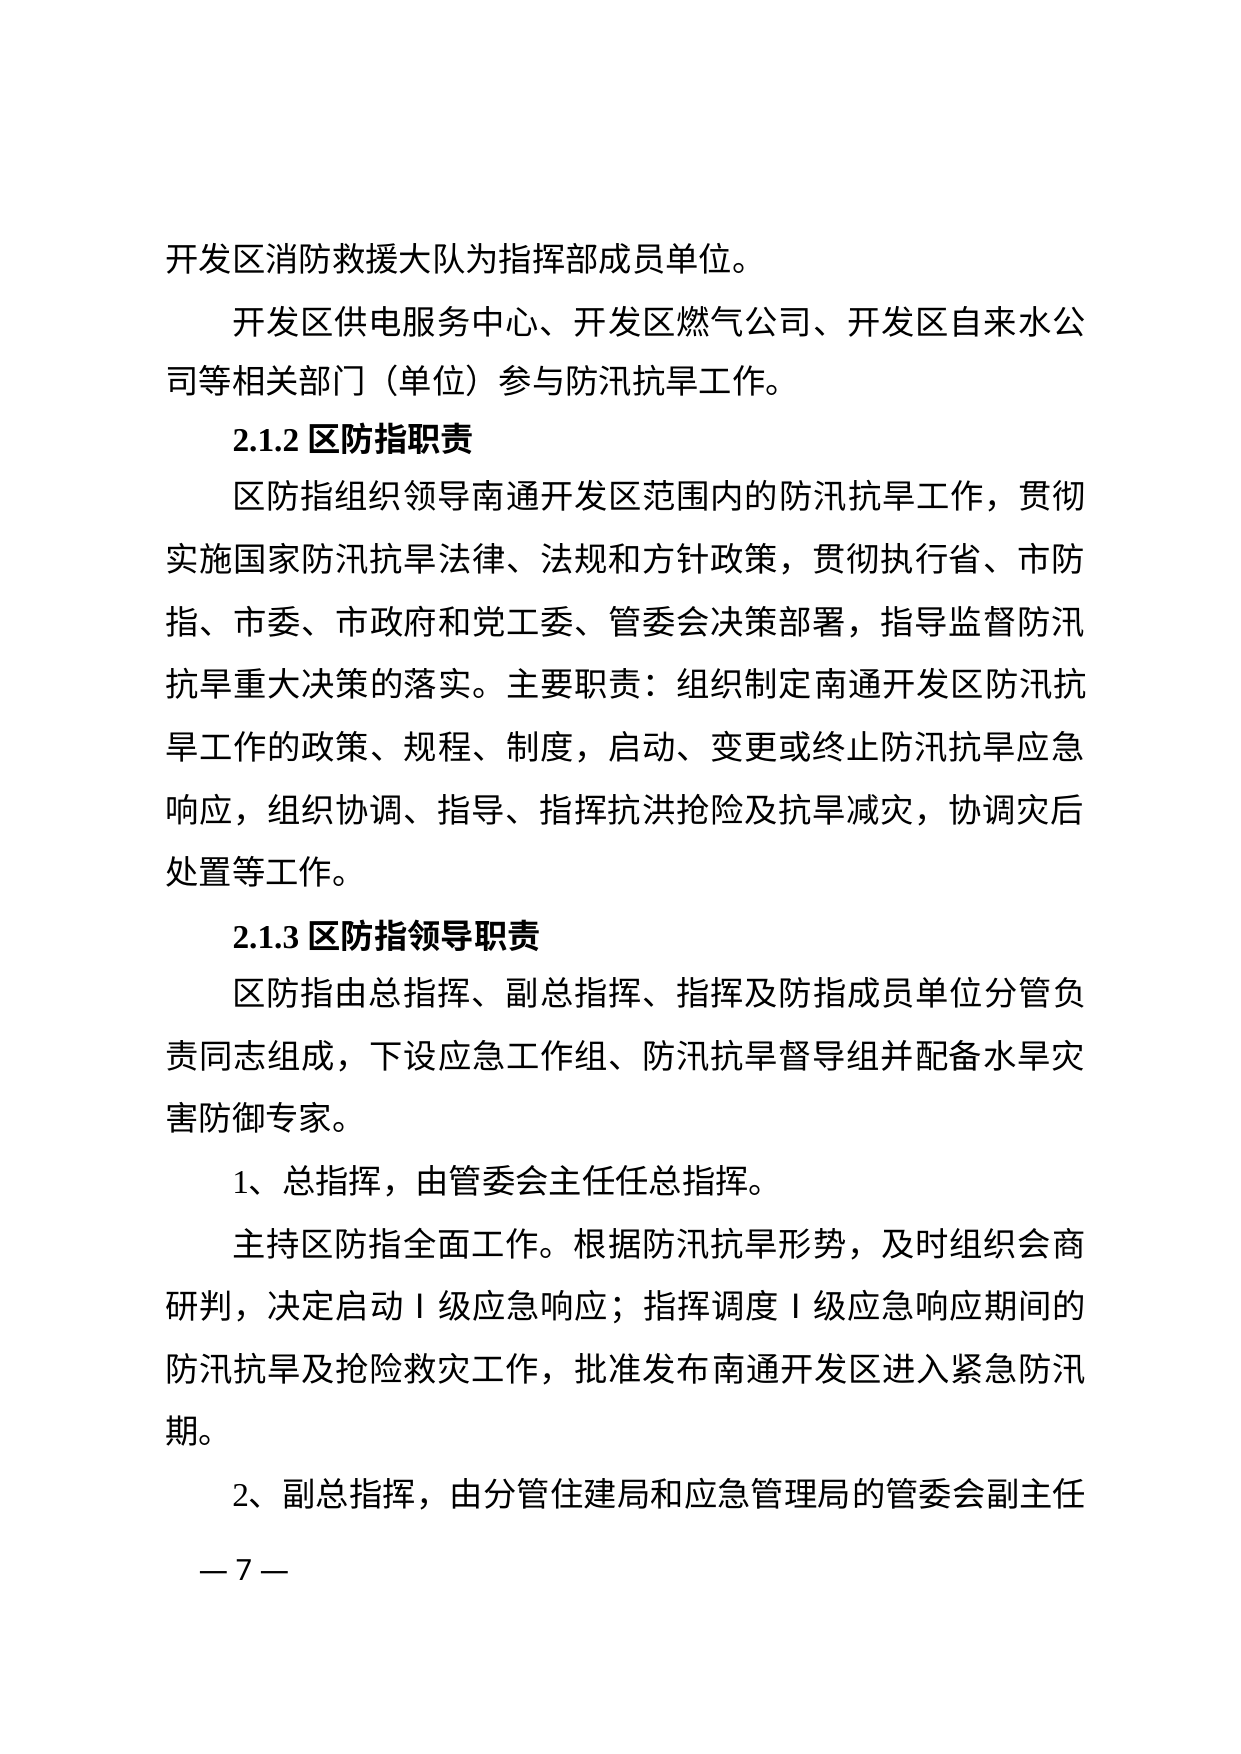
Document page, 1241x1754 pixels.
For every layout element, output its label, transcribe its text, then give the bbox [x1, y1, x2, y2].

text 2.1.3 区防指领导职责 [165, 901, 1087, 960]
text 1、总指挥，由管委会主任任总指挥。 [165, 1147, 1087, 1210]
text 区防指组织领导南通开发区范围内的防汛抗旱工作，贯彻实施国家防汛抗旱法律、法规和方针政策，贯彻执行省、市防指、市委、市政府和党工委、管委会决策部署，指导监督防汛抗旱重大决策的落实。主要职责：组织制定南通开发区防汛抗旱工作的政策、规程、制度，启动、变更或终止防汛抗旱应急响应，组织协调、指导、指挥抗洪抢险及抗旱减灾，协调灾后处置等工作。 [165, 463, 1087, 901]
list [165, 1461, 1087, 1523]
text 2.1.2 区防指职责 [165, 405, 1087, 463]
text 主持区防指全面工作。根据防汛抗旱形势，及时组织会商研判，决定启动Ⅰ级应急响应；指挥调度Ⅰ级应急响应期间的防汛抗旱及抢险救灾工作，批准发布南通开发区进入紧急防汛期。 [165, 1210, 1087, 1461]
text 区防指由总指挥、副总指挥、指挥及防指成员单位分管负责同志组成，下设应急工作组、防汛抗旱督导组并配备水旱灾害防御专家。 [165, 960, 1087, 1147]
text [165, 226, 1087, 288]
text 开发区供电服务中心、开发区燃气公司、开发区自来水公司等相关部门（单位）参与防汛抗旱工作。 [165, 288, 1087, 405]
